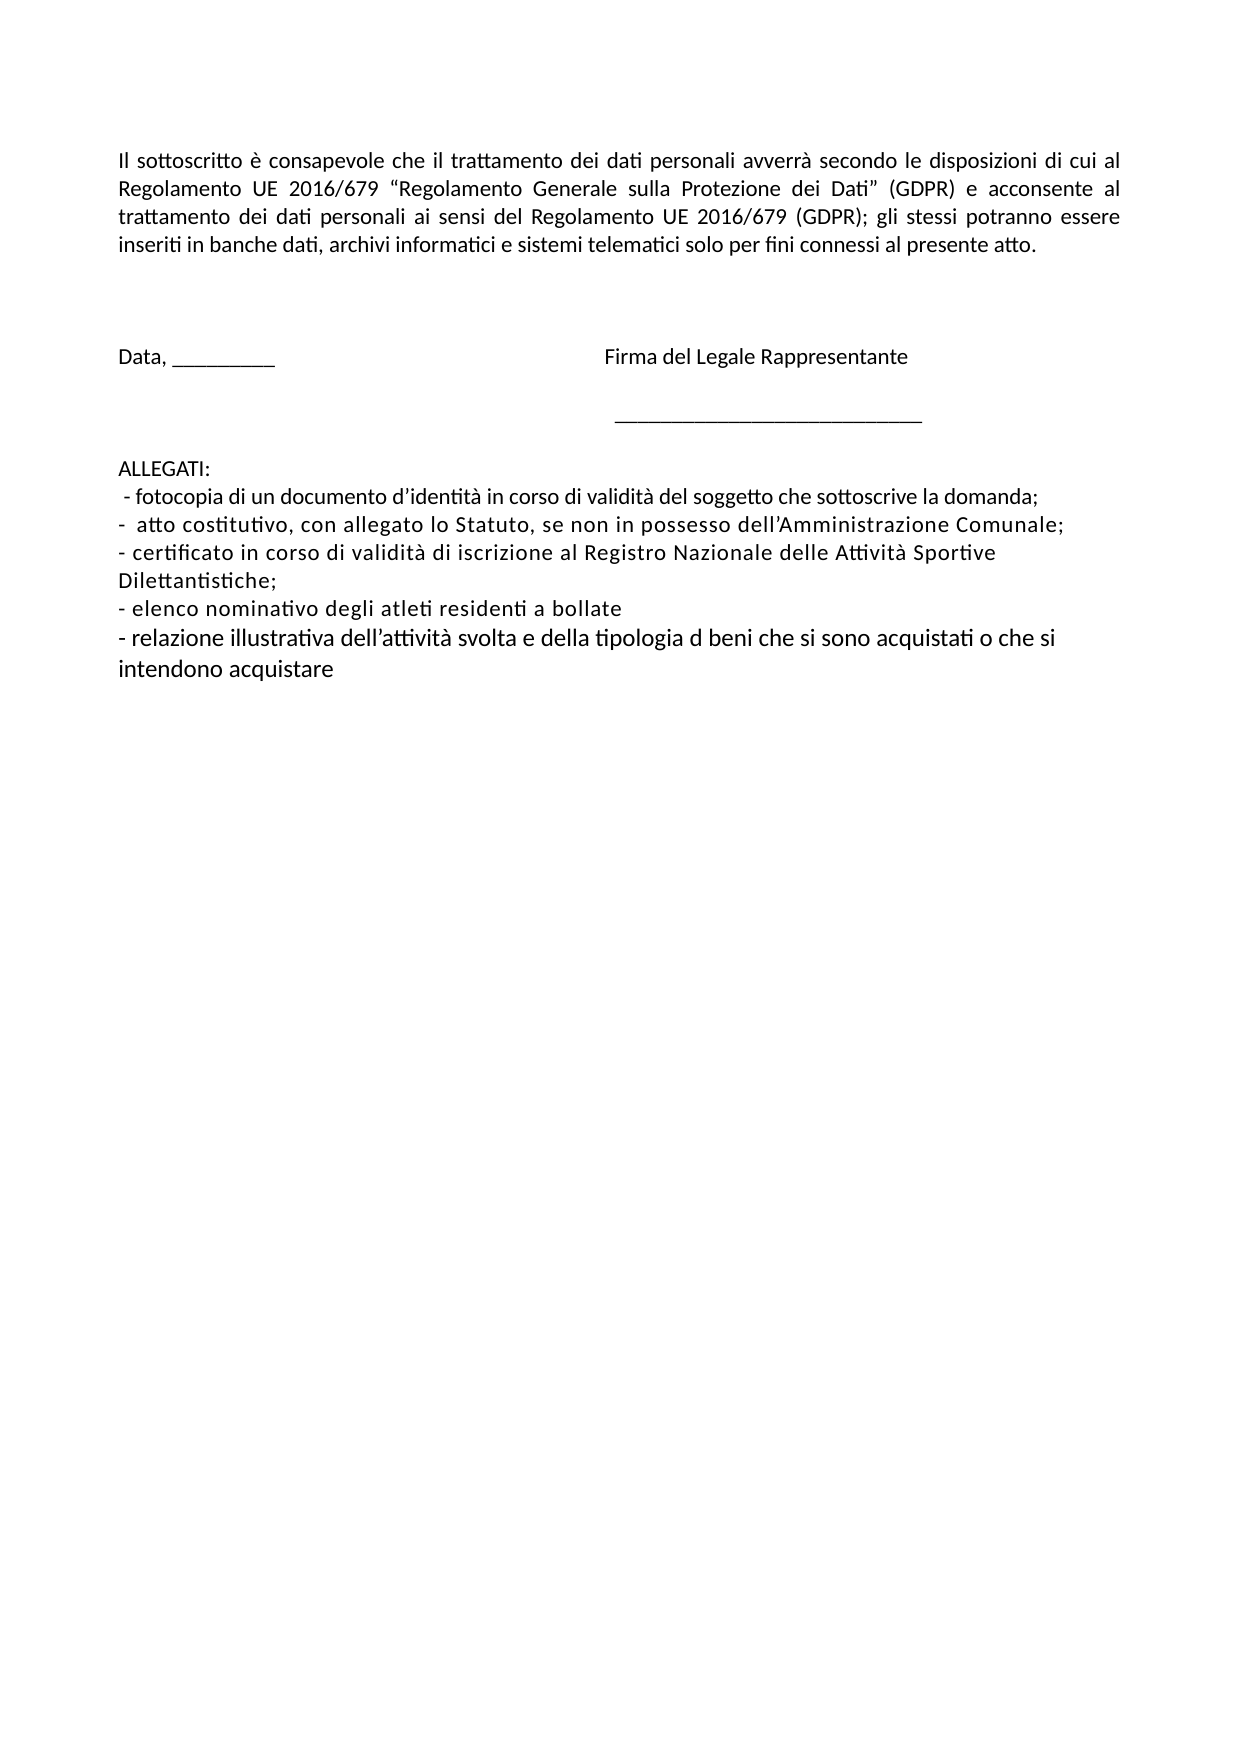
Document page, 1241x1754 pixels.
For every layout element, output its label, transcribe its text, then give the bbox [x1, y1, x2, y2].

list ALLEGATI: - fotocopia di un documento d’identità in corso di validità del soggetto che sottoscrive la domanda; [118, 454, 1122, 510]
list - elenco nominativo degli atleti residenti a bollate [118, 594, 1122, 622]
list - atto costitutivo, con allegato lo Statuto, se non in possesso dell’Amministrazione Comunale; [118, 510, 1122, 538]
list Data, _________ Firma del Legale Rappresentante ___________________________ [118, 342, 1122, 426]
list Il sottoscritto è consapevole che il trattamento dei dati personali avverrà secondo le disposizioni di cui al Regolamento UE 2016/679 “Regolamento Generale sulla Protezione dei Dati” (GDPR) e acconsente al trattamento dei dati personali ai sensi del Regolamento UE 2016/679 (GDPR); gli stessi potranno essere inseriti in banche dati, archivi informatici e sistemi telematici solo per fini connessi al presente atto. [118, 146, 1122, 258]
list - relazione illustrativa dell’attività svolta e della tipologia d beni che si sono acquistati o che si intendono acquistare [118, 622, 1122, 683]
list - certificato in corso di validità di iscrizione al Registro Nazionale delle Attività Sportive Dilettantistiche; [118, 538, 1122, 594]
